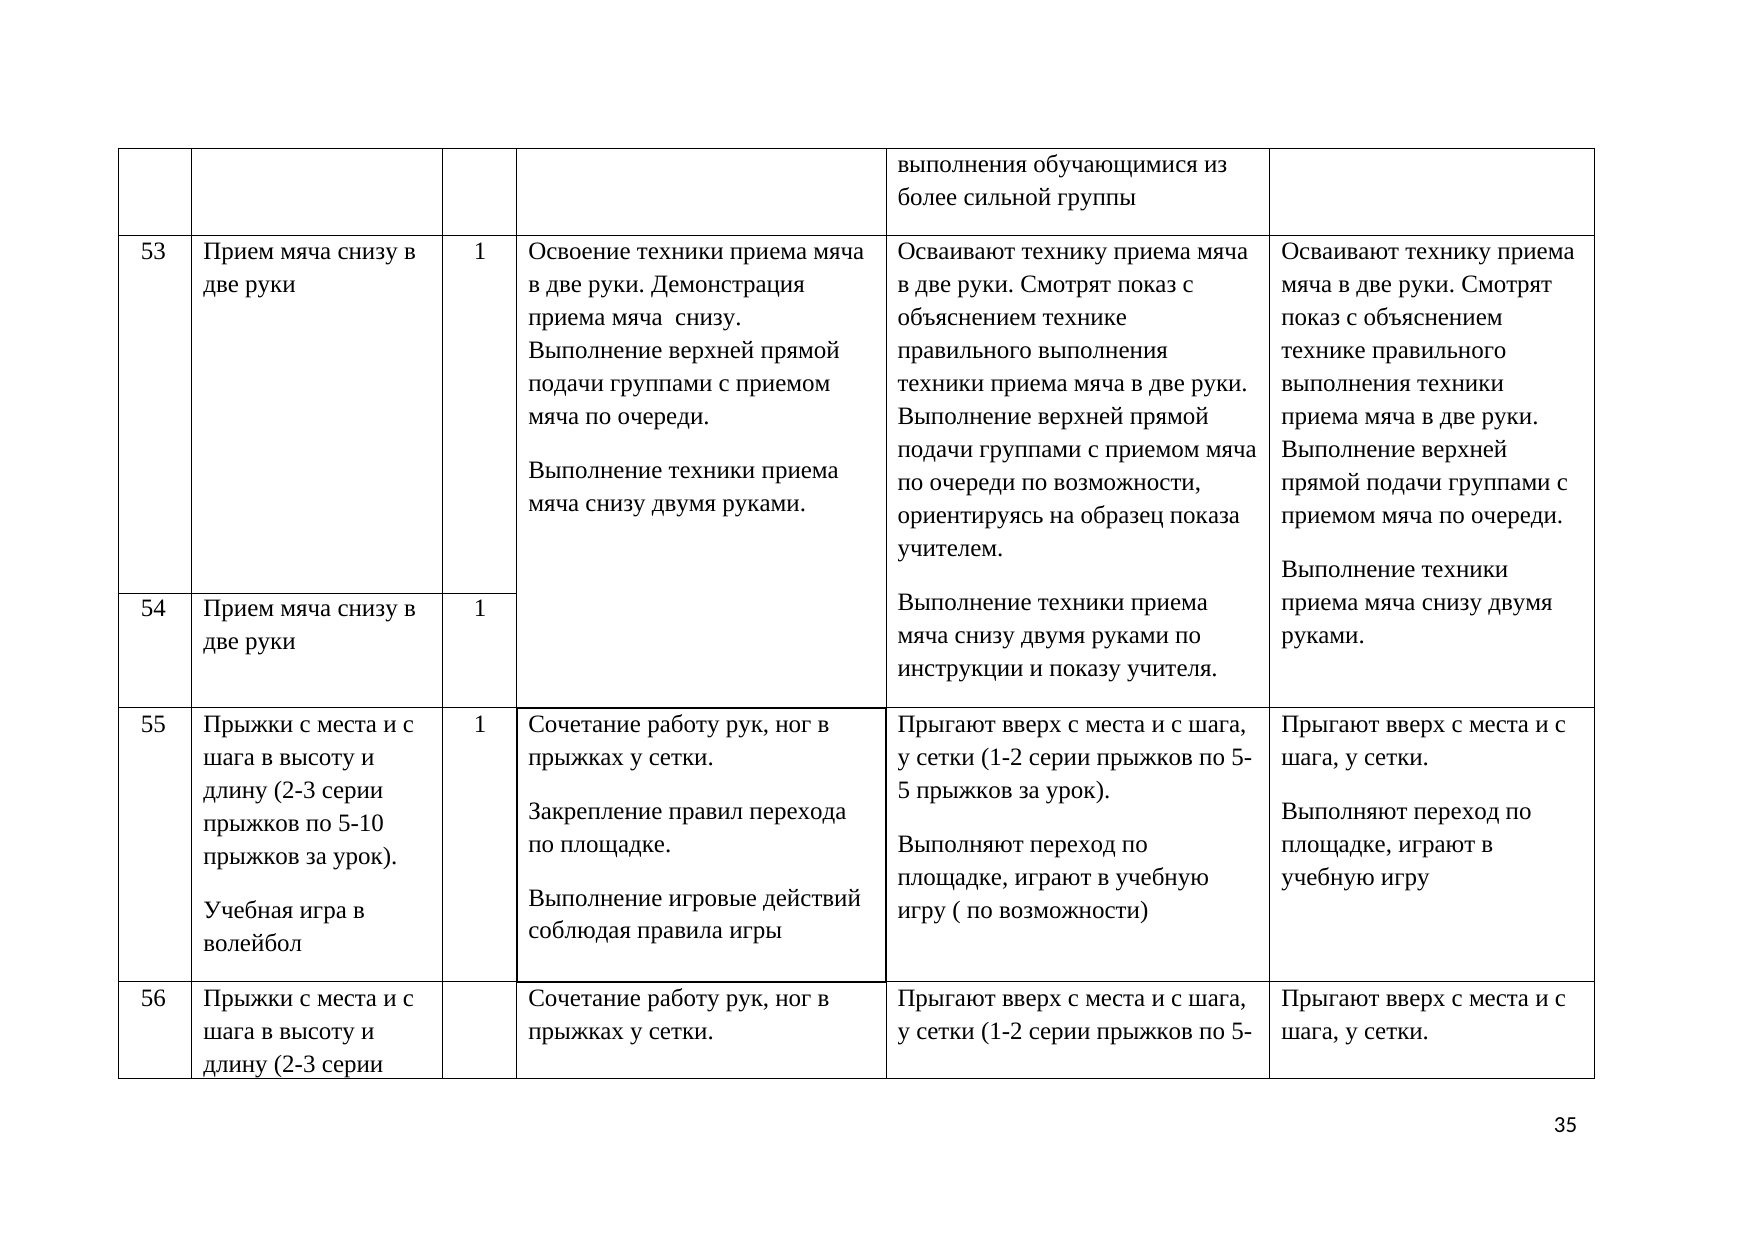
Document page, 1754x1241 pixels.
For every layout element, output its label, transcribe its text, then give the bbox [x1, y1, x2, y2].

table_cell 53 [119, 236, 191, 592]
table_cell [887, 982, 1269, 1078]
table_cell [887, 149, 1269, 235]
table_cell 1 [443, 149, 516, 235]
table_cell 1 [443, 236, 516, 592]
table_cell Освоение техники приема мяча в две руки. Демонстрация приема мяча снизу. Выполнение верхней прямой подачи группами с приемом мяча по очереди. Выполнение техники приема мяча снизу двумя руками. [517, 236, 886, 707]
table_cell 55 [119, 708, 191, 981]
table_cell 1 [443, 708, 516, 981]
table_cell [192, 982, 442, 1078]
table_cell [1270, 982, 1594, 1078]
table_cell Прыжки с места и с шага в высоту и длину (2-3 серии прыжков по 5-10 прыжков за урок). Учебная игра в волейбол [192, 708, 442, 981]
table_cell Прием мяча снизу в две руки [192, 236, 442, 592]
table_cell 52 [119, 149, 191, 235]
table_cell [517, 149, 886, 235]
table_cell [192, 149, 442, 235]
table_cell Осваивают технику приема мяча в две руки. Смотрят показ с объяснением технике правильного выполнения техники приема мяча в две руки. Выполнение верхней прямой подачи группами с приемом мяча по очереди по возможности, ориентируясь на образец показа учителем. Выполнение техники приема мяча снизу двумя руками по инструкции и показу учителя. [887, 236, 1269, 707]
table_cell Осваивают технику приема мяча в две руки. Смотрят показ с объяснением технике правильного выполнения техники приема мяча в две руки. Выполнение верхней прямой подачи группами с приемом мяча по очереди. Выполнение техники приема мяча снизу двумя руками. [1270, 236, 1594, 707]
table_cell 1 [443, 594, 516, 707]
table_cell Сочетание работу рук, ног в прыжках у сетки. Закрепление правил перехода по площадке. Выполнение игровые действий соблюдая правила игры [518, 709, 885, 981]
table_cell Прыгают вверх с места и с шага, у сетки. Выполняют переход по площадке, играют в учебную игру [1270, 708, 1594, 981]
table_cell 56 [119, 982, 191, 1078]
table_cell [1270, 149, 1594, 235]
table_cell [517, 983, 886, 1078]
table_cell 54 [119, 594, 191, 707]
table_cell [443, 982, 516, 1078]
table_cell Прием мяча снизу в две руки [192, 594, 442, 707]
